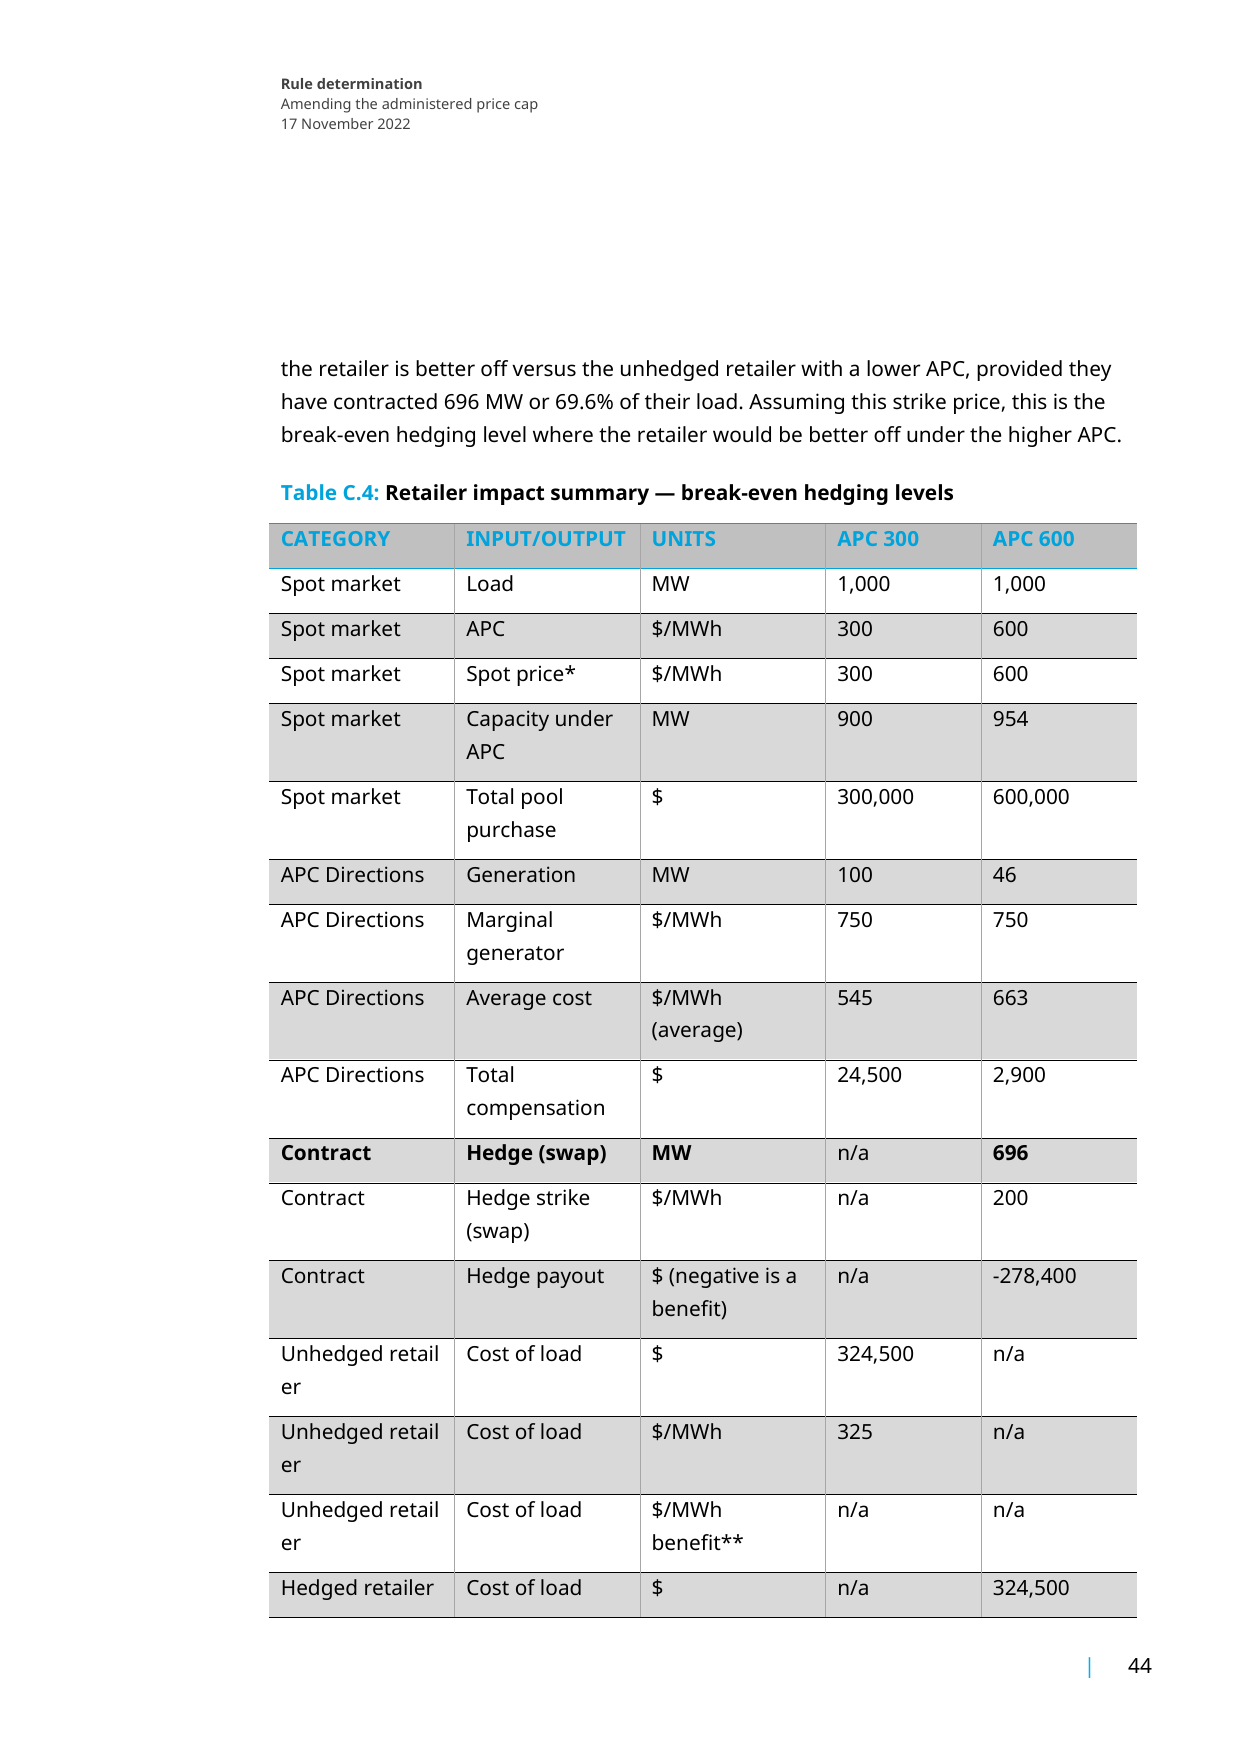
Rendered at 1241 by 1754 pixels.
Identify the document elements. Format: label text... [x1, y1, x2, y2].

table_cell $/MWh [641, 659, 825, 703]
table_cell n/a [826, 1184, 981, 1260]
table_cell Marginal generator [455, 905, 640, 982]
table_cell $/MWh (average) [641, 983, 825, 1059]
table_cell $ [641, 782, 825, 859]
table_cell Total compensation [455, 1061, 640, 1137]
table_cell APC Directions [269, 983, 454, 1059]
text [281, 354, 1152, 449]
table_cell 600 [982, 659, 1137, 703]
table_header APC 300 [826, 524, 981, 568]
table_cell $/MWh [641, 1184, 825, 1260]
table_cell $/MWh [641, 614, 825, 658]
table_cell MW [641, 704, 825, 781]
table_cell $ (negative is a benefit) [641, 1261, 825, 1338]
table_cell Spot price* [455, 659, 640, 703]
table_cell Cost of load [455, 1417, 640, 1494]
table_cell 324,500 [826, 1339, 981, 1416]
table_header Category [269, 524, 454, 568]
table_header Units [641, 524, 825, 568]
table_cell Spot market [269, 782, 454, 859]
table_cell 750 [826, 905, 981, 982]
table_cell 24,500 [826, 1061, 981, 1137]
table_cell Unhedged retailer [269, 1339, 454, 1416]
table_cell 750 [982, 905, 1137, 982]
table_cell 954 [982, 704, 1137, 781]
text Table C.4: Retailer impact summary — break-even hedging levels [281, 478, 1152, 507]
table_cell 46 [982, 860, 1137, 904]
table_cell APC Directions [269, 1061, 454, 1137]
table_cell n/a [826, 1261, 981, 1338]
table_cell Contract [269, 1261, 454, 1338]
table_cell 1,000 [982, 569, 1137, 613]
table_cell Hedge (swap) [455, 1139, 640, 1182]
table_cell Hedge strike (swap) [455, 1184, 640, 1260]
table_cell Contract [269, 1184, 454, 1260]
table_cell 2,900 [982, 1061, 1137, 1137]
table_cell 200 [982, 1184, 1137, 1260]
table_cell n/a [982, 1417, 1137, 1494]
table_cell MW [641, 860, 825, 904]
table_cell 900 [826, 704, 981, 781]
table_cell 300 [826, 659, 981, 703]
table_cell MW [641, 569, 825, 613]
table_cell Cost of load [455, 1573, 640, 1617]
table_cell APC [455, 614, 640, 658]
table_cell Contract [269, 1139, 454, 1182]
table_cell n/a [826, 1139, 981, 1182]
table_cell $/MWh [641, 905, 825, 982]
table_cell 300,000 [826, 782, 981, 859]
table_cell 545 [826, 983, 981, 1059]
table_cell Spot market [269, 659, 454, 703]
table_cell 663 [982, 983, 1137, 1059]
table_cell APC Directions [269, 905, 454, 982]
table_cell Spot market [269, 614, 454, 658]
table_cell 325 [826, 1417, 981, 1494]
table_cell 600,000 [982, 782, 1137, 859]
table_cell Unhedged retailer [269, 1495, 454, 1572]
table_cell n/a [826, 1573, 981, 1617]
table_cell 300 [826, 614, 981, 658]
table_cell APC Directions [269, 860, 454, 904]
table_cell 324,500 [982, 1573, 1137, 1617]
table_cell -278,400 [982, 1261, 1137, 1338]
table_cell Spot market [269, 704, 454, 781]
table_cell Generation [455, 860, 640, 904]
table_cell $/MWh [641, 1417, 825, 1494]
table_cell $ [641, 1573, 825, 1617]
table_cell 696 [982, 1139, 1137, 1182]
table_cell Spot market [269, 569, 454, 613]
table_cell Unhedged retailer [269, 1417, 454, 1494]
table_cell $/MWh benefit** [641, 1495, 825, 1572]
table_cell 1,000 [826, 569, 981, 613]
table_cell 600 [982, 614, 1137, 658]
table_cell Total pool purchase [455, 782, 640, 859]
table_cell n/a [982, 1495, 1137, 1572]
table_cell $ [641, 1339, 825, 1416]
table_cell Average cost [455, 983, 640, 1059]
table_cell MW [641, 1139, 825, 1182]
table_cell n/a [982, 1339, 1137, 1416]
table_cell Hedge payout [455, 1261, 640, 1338]
table_cell Cost of load [455, 1495, 640, 1572]
table_cell 100 [826, 860, 981, 904]
table_cell Cost of load [455, 1339, 640, 1416]
table_cell Capacity under APC [455, 704, 640, 781]
table_header APC 600 [982, 524, 1137, 568]
table_header Input/Output [455, 524, 640, 568]
table_cell Load [455, 569, 640, 613]
table_cell n/a [826, 1495, 981, 1572]
table_cell Hedged retailer [269, 1573, 454, 1617]
table_cell $ [641, 1061, 825, 1137]
